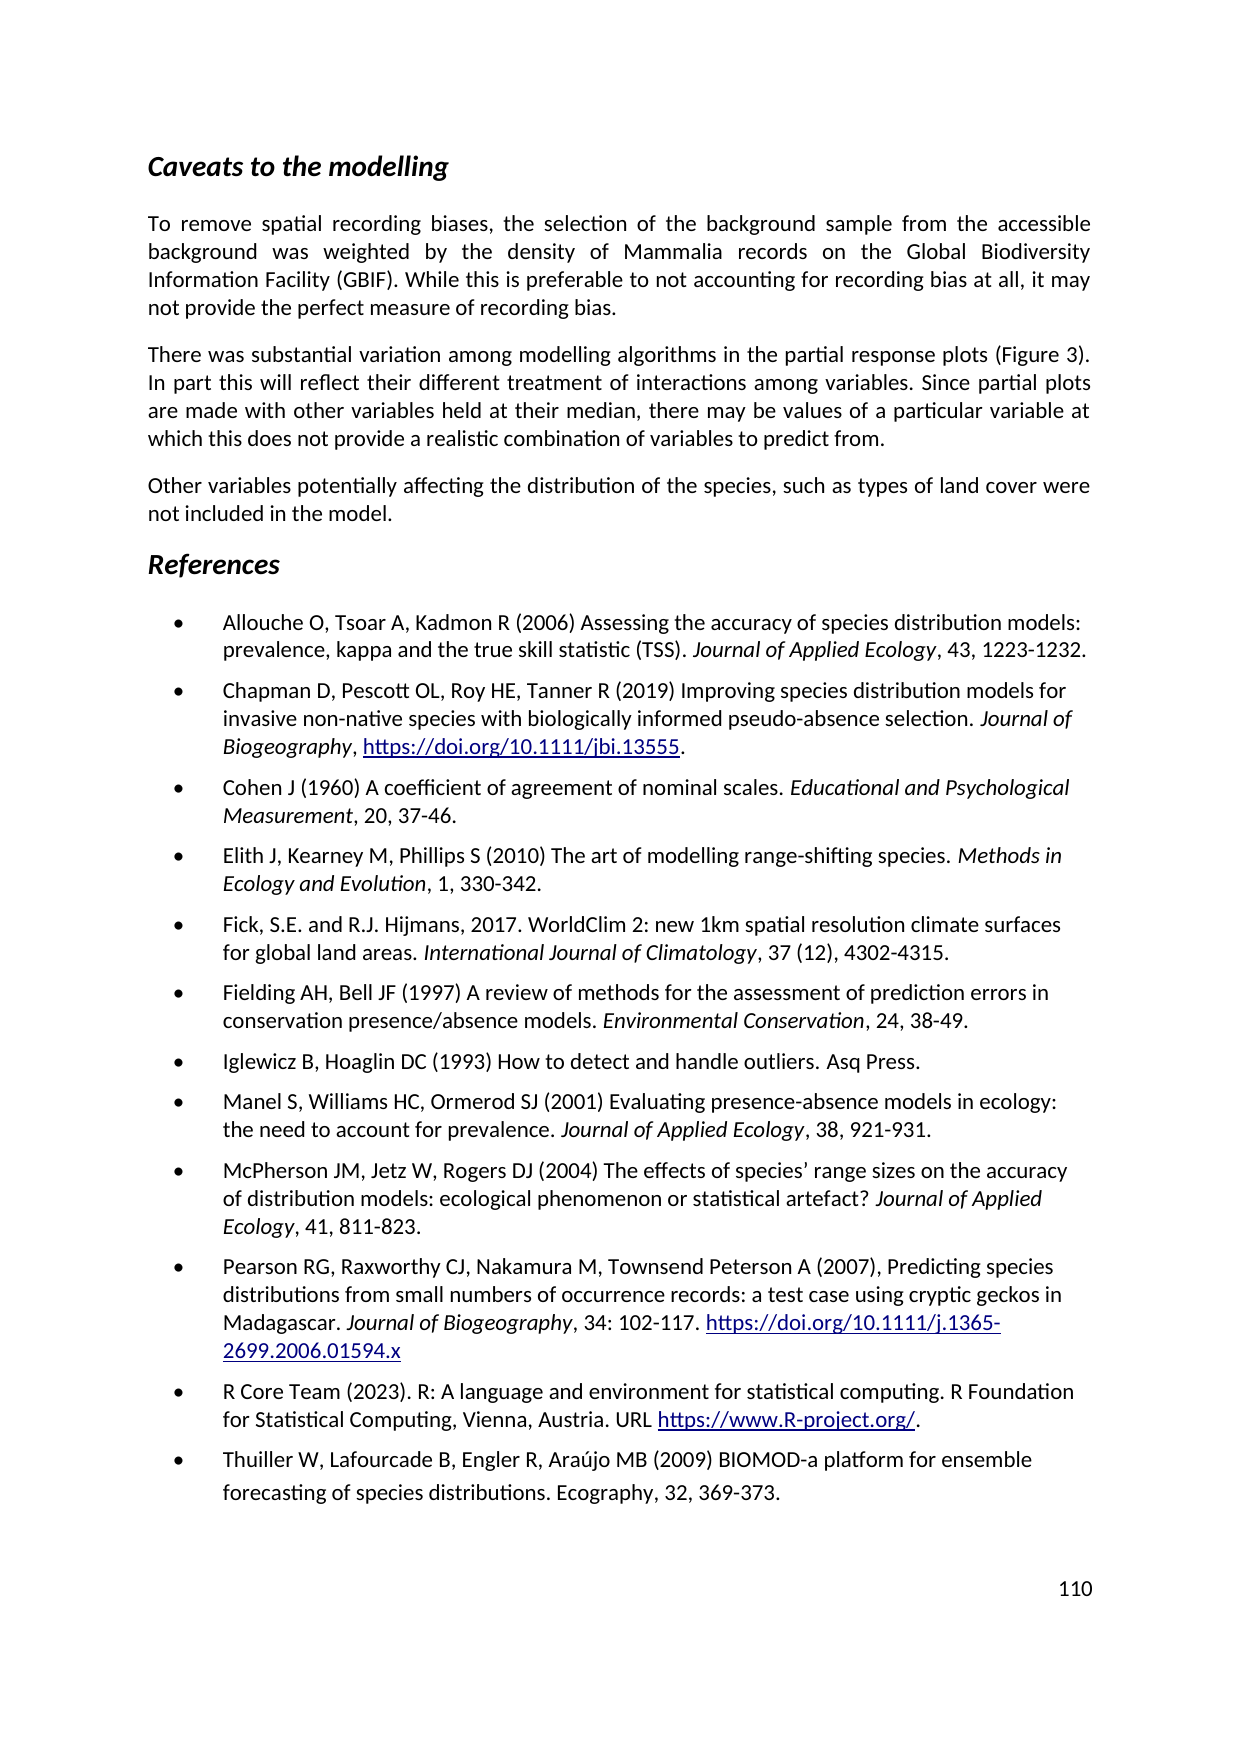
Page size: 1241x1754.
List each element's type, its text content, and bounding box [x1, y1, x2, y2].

list Pearson RG, Raxworthy CJ, Nakamura M, Townsend Peterson A (2007), Predicting species distributions from small numbers of occurrence records: a test case using cryptic geckos in Madagascar. Journal of Biogeography, 34: 102-117. https://doi.org/10.1111/j.1365-2699.2006.01594.x [173, 1252, 1093, 1364]
list Manel S, Williams HC, Ormerod SJ (2001) Evaluating presence-absence models in ecology: the need to account for prevalence. Journal of Applied Ecology, 38, 921-931. [173, 1087, 1093, 1143]
text Other variables potentially affecting the distribution of the species, such as types of land cover were not included in the model. [148, 471, 1093, 527]
list Fick, S.E. and R.J. Hijmans, 2017. WorldClim 2: new 1km spatial resolution climate surfaces for global land areas. International Journal of Climatology, 37 (12), 4302-4315. [173, 910, 1093, 966]
list Chapman D, Pescott OL, Roy HE, Tanner R (2019) Improving species distribution models for invasive non-native species with biologically informed pseudo-absence selection. Journal of Biogeography, https://doi.org/10.1111/jbi.13555. [173, 676, 1093, 760]
text Caveats to the modelling [148, 148, 1093, 183]
list Cohen J (1960) A coefficient of agreement of nominal scales. Educational and Psychological Measurement, 20, 37-46. [173, 773, 1093, 829]
list McPherson JM, Jetz W, Rogers DJ (2004) The effects of species’ range sizes on the accuracy of distribution models: ecological phenomenon or statistical artefact? Journal of Applied Ecology, 41, 811-823. [173, 1156, 1093, 1240]
text There was substantial variation among modelling algorithms in the partial response plots (Figure 3). In part this will reflect their different treatment of interactions among variables. Since partial plots are made with other variables held at their median, there may be values of a particular variable at which this does not provide a realistic combination of variables to predict from. [148, 340, 1093, 452]
list Iglewicz B, Hoaglin DC (1993) How to detect and handle outliers. Asq Press. [173, 1047, 1093, 1075]
list Allouche O, Tsoar A, Kadmon R (2006) Assessing the accuracy of species distribution models: prevalence, kappa and the true skill statistic (TSS). Journal of Applied Ecology, 43, 1223-1232. [173, 608, 1093, 664]
list Fielding AH, Bell JF (1997) A review of methods for the assessment of prediction errors in conservation presence/absence models. Environmental Conservation, 24, 38-49. [173, 978, 1093, 1034]
text References [148, 546, 1093, 581]
list Elith J, Kearney M, Phillips S (2010) The art of modelling range-shifting species. Methods in Ecology and Evolution, 1, 330-342. [173, 841, 1093, 897]
text To remove spatial recording biases, the selection of the background sample from the accessible background was weighted by the density of Mammalia records on the Global Biodiversity Information Facility (GBIF). While this is preferable to not accounting for recording bias at all, it may not provide the perfect measure of recording bias. [148, 209, 1093, 321]
list R Core Team (2023). R: A language and environment for statistical computing. R Foundation for Statistical Computing, Vienna, Austria. URL https://www.R-project.org/. [173, 1377, 1093, 1433]
list Thuiller W, Lafourcade B, Engler R, Araújo MB (2009) BIOMOD-a platform for ensemble forecasting of species distributions. Ecography, 32, 369-373. [173, 1446, 1093, 1506]
